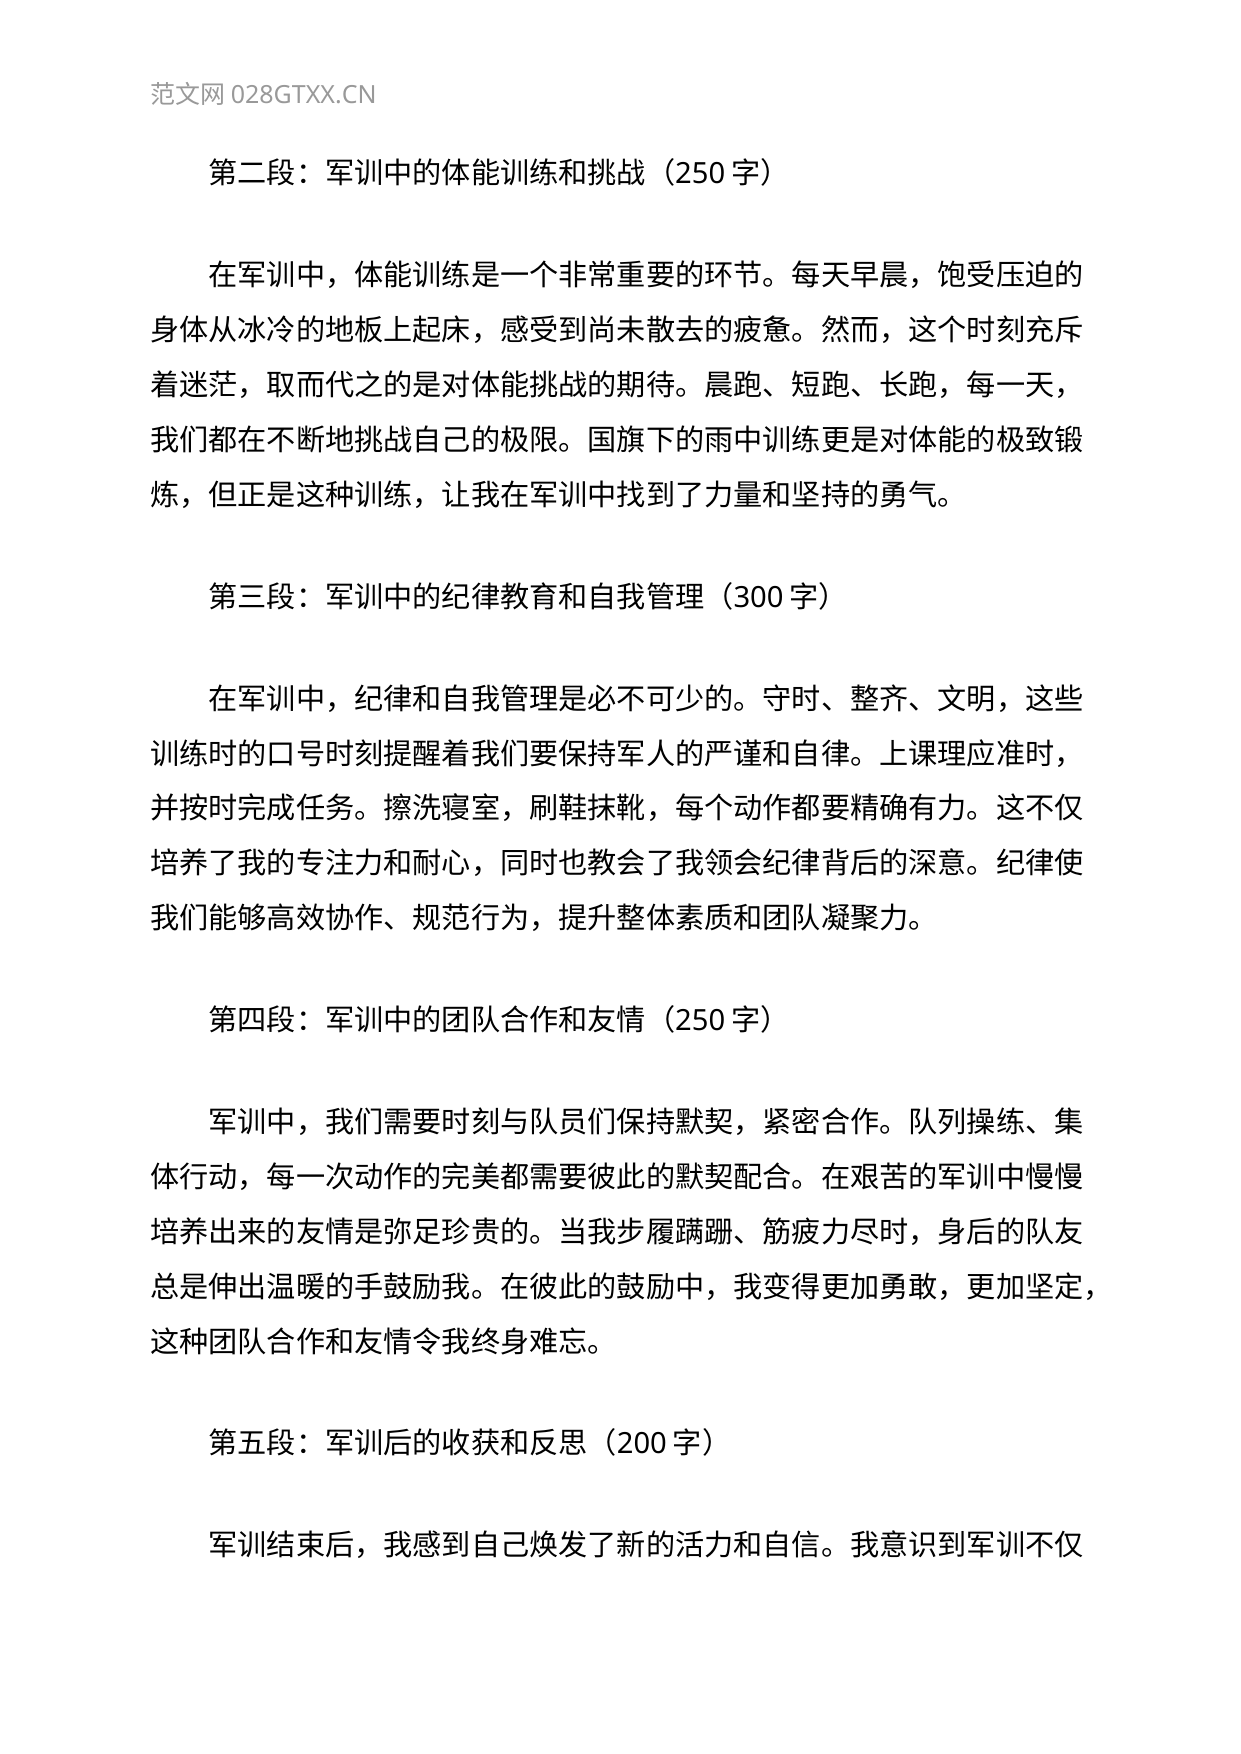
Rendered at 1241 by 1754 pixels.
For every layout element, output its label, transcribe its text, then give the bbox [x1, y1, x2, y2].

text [150, 1522, 1090, 1564]
text 军训中，我们需要时刻与队员们保持默契，紧密合作。队列操练、集体行动，每一次动作的完美都需要彼此的默契配合。在艰苦的军训中慢慢培养出来的友情是弥足珍贵的。当我步履蹒跚、筋疲力尽时，身后的队友总是伸出温暖的手鼓励我。在彼此的鼓励中，我变得更加勇敢，更加坚定，这种团队合作和友情令我终身难忘。 [150, 1099, 1090, 1361]
text 第三段：军训中的纪律教育和自我管理（300字） [150, 573, 1090, 616]
text 第四段：军训中的团队合作和友情（250字） [150, 997, 1090, 1039]
text 第五段：军训后的收获和反思（200字） [150, 1420, 1090, 1462]
text 第二段：军训中的体能训练和挑战（250字） [150, 150, 1090, 192]
text 在军训中，纪律和自我管理是必不可少的。守时、整齐、文明，这些训练时的口号时刻提醒着我们要保持军人的严谨和自律。上课理应准时，并按时完成任务。擦洗寝室，刷鞋抹靴，每个动作都要精确有力。这不仅培养了我的专注力和耐心，同时也教会了我领会纪律背后的深意。纪律使我们能够高效协作、规范行为，提升整体素质和团队凝聚力。 [150, 675, 1090, 937]
text 在军训中，体能训练是一个非常重要的环节。每天早晨，饱受压迫的身体从冰冷的地板上起床，感受到尚未散去的疲惫。然而，这个时刻充斥着迷茫，取而代之的是对体能挑战的期待。晨跑、短跑、长跑，每一天，我们都在不断地挑战自己的极限。国旗下的雨中训练更是对体能的极致锻炼，但正是这种训练，让我在军训中找到了力量和坚持的勇气。 [150, 252, 1090, 514]
